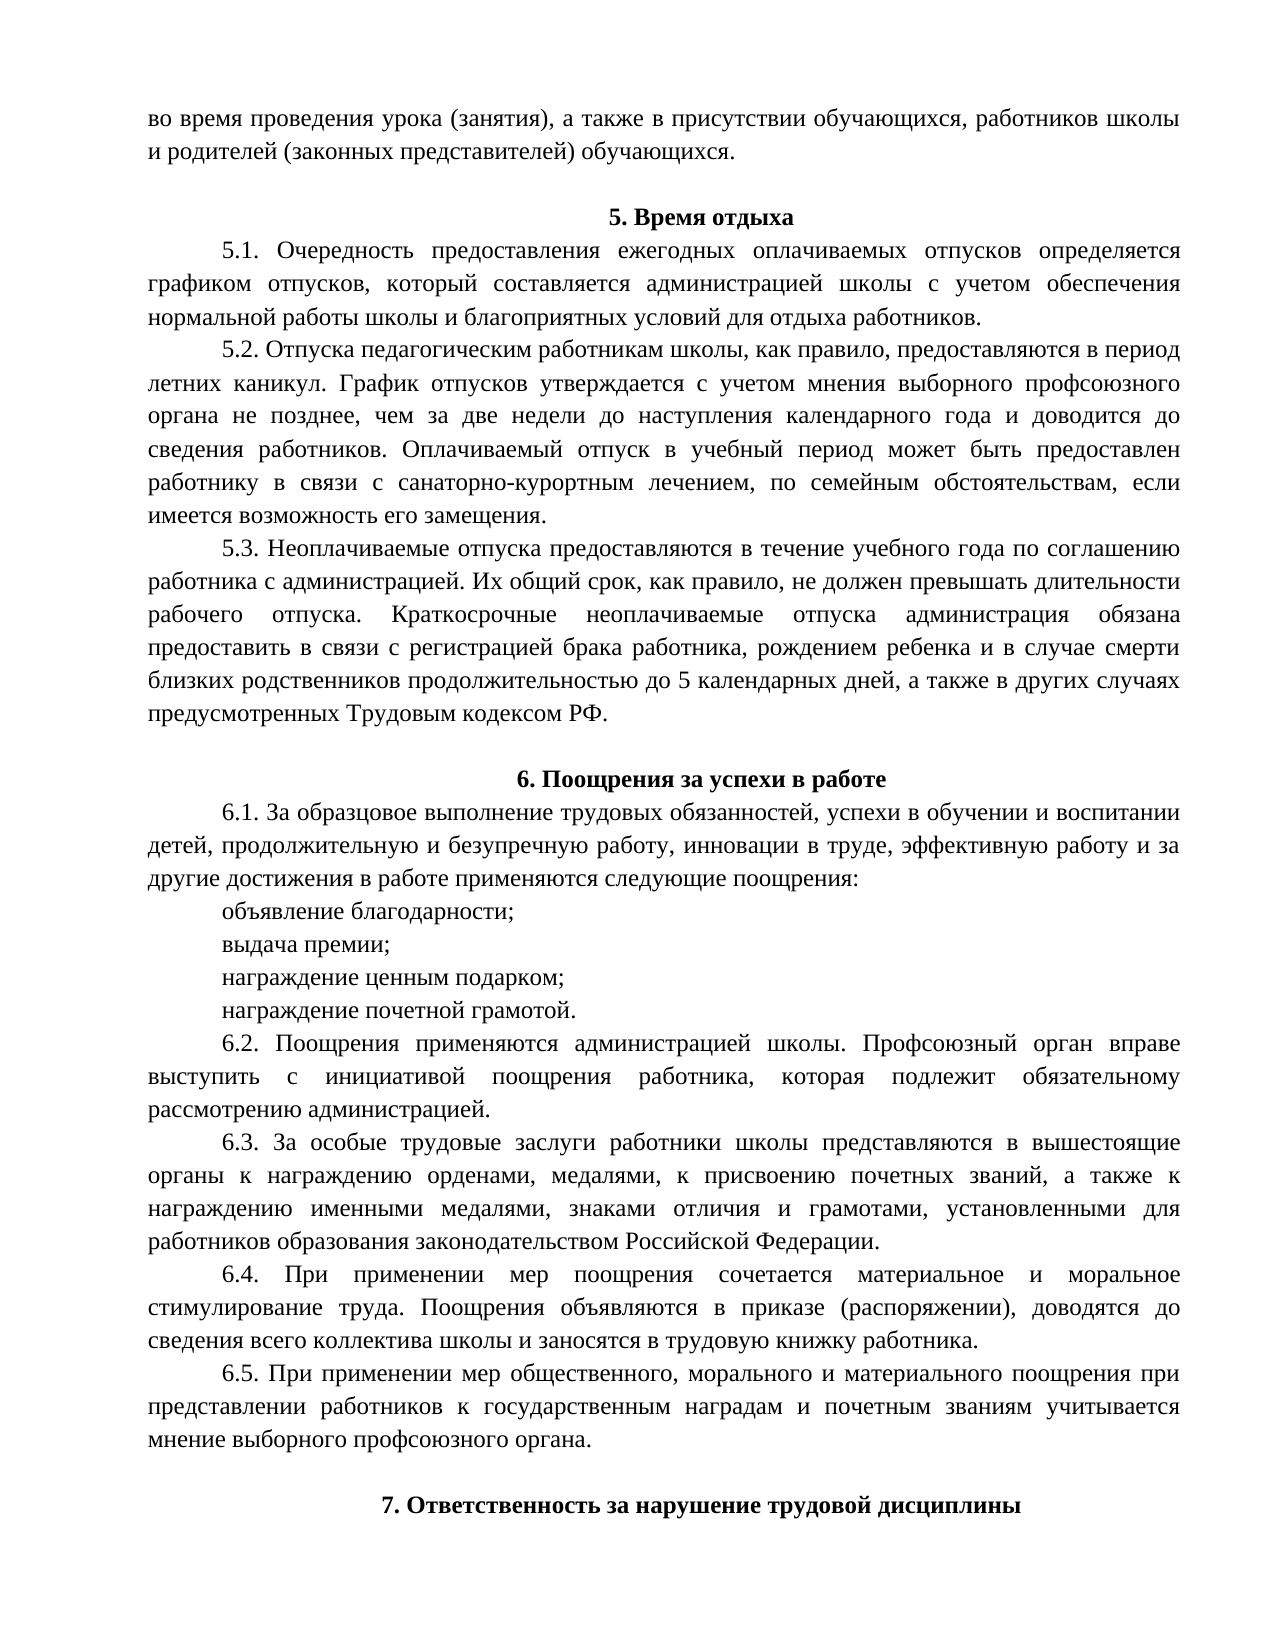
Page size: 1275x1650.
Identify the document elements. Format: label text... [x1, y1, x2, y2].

text 5. Время отдыха [148, 202, 1181, 231]
text объявление благодарности; [148, 896, 1181, 925]
text 6.5. При применении мер общественного, морального и материального поощрения при представлении работников к государственным наградам и почетным званиям учитывается мнение выборного профсоюзного органа. [148, 1358, 1181, 1453]
text награждение ценным подарком; [148, 962, 1181, 991]
text выдача премии; [148, 929, 1181, 958]
text 6.4. При применении мер поощрения сочетается материальное и моральное стимулирование труда. Поощрения объявляются в приказе (распоряжении), доводятся до сведения всего коллектива школы и заносятся в трудовую книжку работника. [148, 1259, 1181, 1354]
text 6.1. За образцовое выполнение трудовых обязанностей, успехи в обучении и воспитании детей, продолжительную и безупречную работу, инновации в труде, эффективную работу и за другие достижения в работе применяются следующие поощрения: [148, 797, 1181, 892]
text 6. Поощрения за успехи в работе [148, 764, 1181, 793]
text 6.2. Поощрения применяются администрацией школы. Профсоюзный орган вправе выступить с инициативой поощрения работника, которая подлежит обязательному рассмотрению администрацией. [148, 1028, 1181, 1123]
text 5.1. Очередность предоставления ежегодных оплачиваемых отпусков определяется графиком отпусков, который составляется администрацией школы с учетом обеспечения нормальной работы школы и благоприятных условий для отдыха работников. [148, 236, 1181, 330]
text награждение почетной грамотой. [148, 995, 1181, 1024]
text 5.3. Неоплачиваемые отпуска предоставляются в течение учебного года по соглашению работника с администрацией. Их общий срок, как правило, не должен превышать длительности рабочего отпуска. Краткосрочные неоплачиваемые отпуска администрация обязана предоставить в связи с регистрацией брака работника, рождением ребенка и в случае смерти близких родственников продолжительностью до 5 календарных дней, а также в других случаях предусмотренных Трудовым кодексом РФ. [148, 533, 1181, 727]
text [148, 103, 1181, 165]
text 7. Ответственность за нарушение трудовой дисциплины [148, 1490, 1181, 1519]
text 5.2. Отпуска педагогическим работникам школы, как правило, предоставляются в период летних каникул. График отпусков утверждается с учетом мнения выборного профсоюзного органа не позднее, чем за две недели до наступления календарного года и доводится до сведения работников. Оплачиваемый отпуск в учебный период может быть предоставлен работнику в связи с санаторно-курортным лечением, по семейным обстоятельствам, если имеется возможность его замещения. [148, 334, 1181, 528]
text 6.3. За особые трудовые заслуги работники школы представляются в вышестоящие органы к награждению орденами, медалями, к присвоению почетных званий, а также к награждению именными медалями, знаками отличия и грамотами, установленными для работников образования законодательством Российской Федерации. [148, 1127, 1181, 1255]
